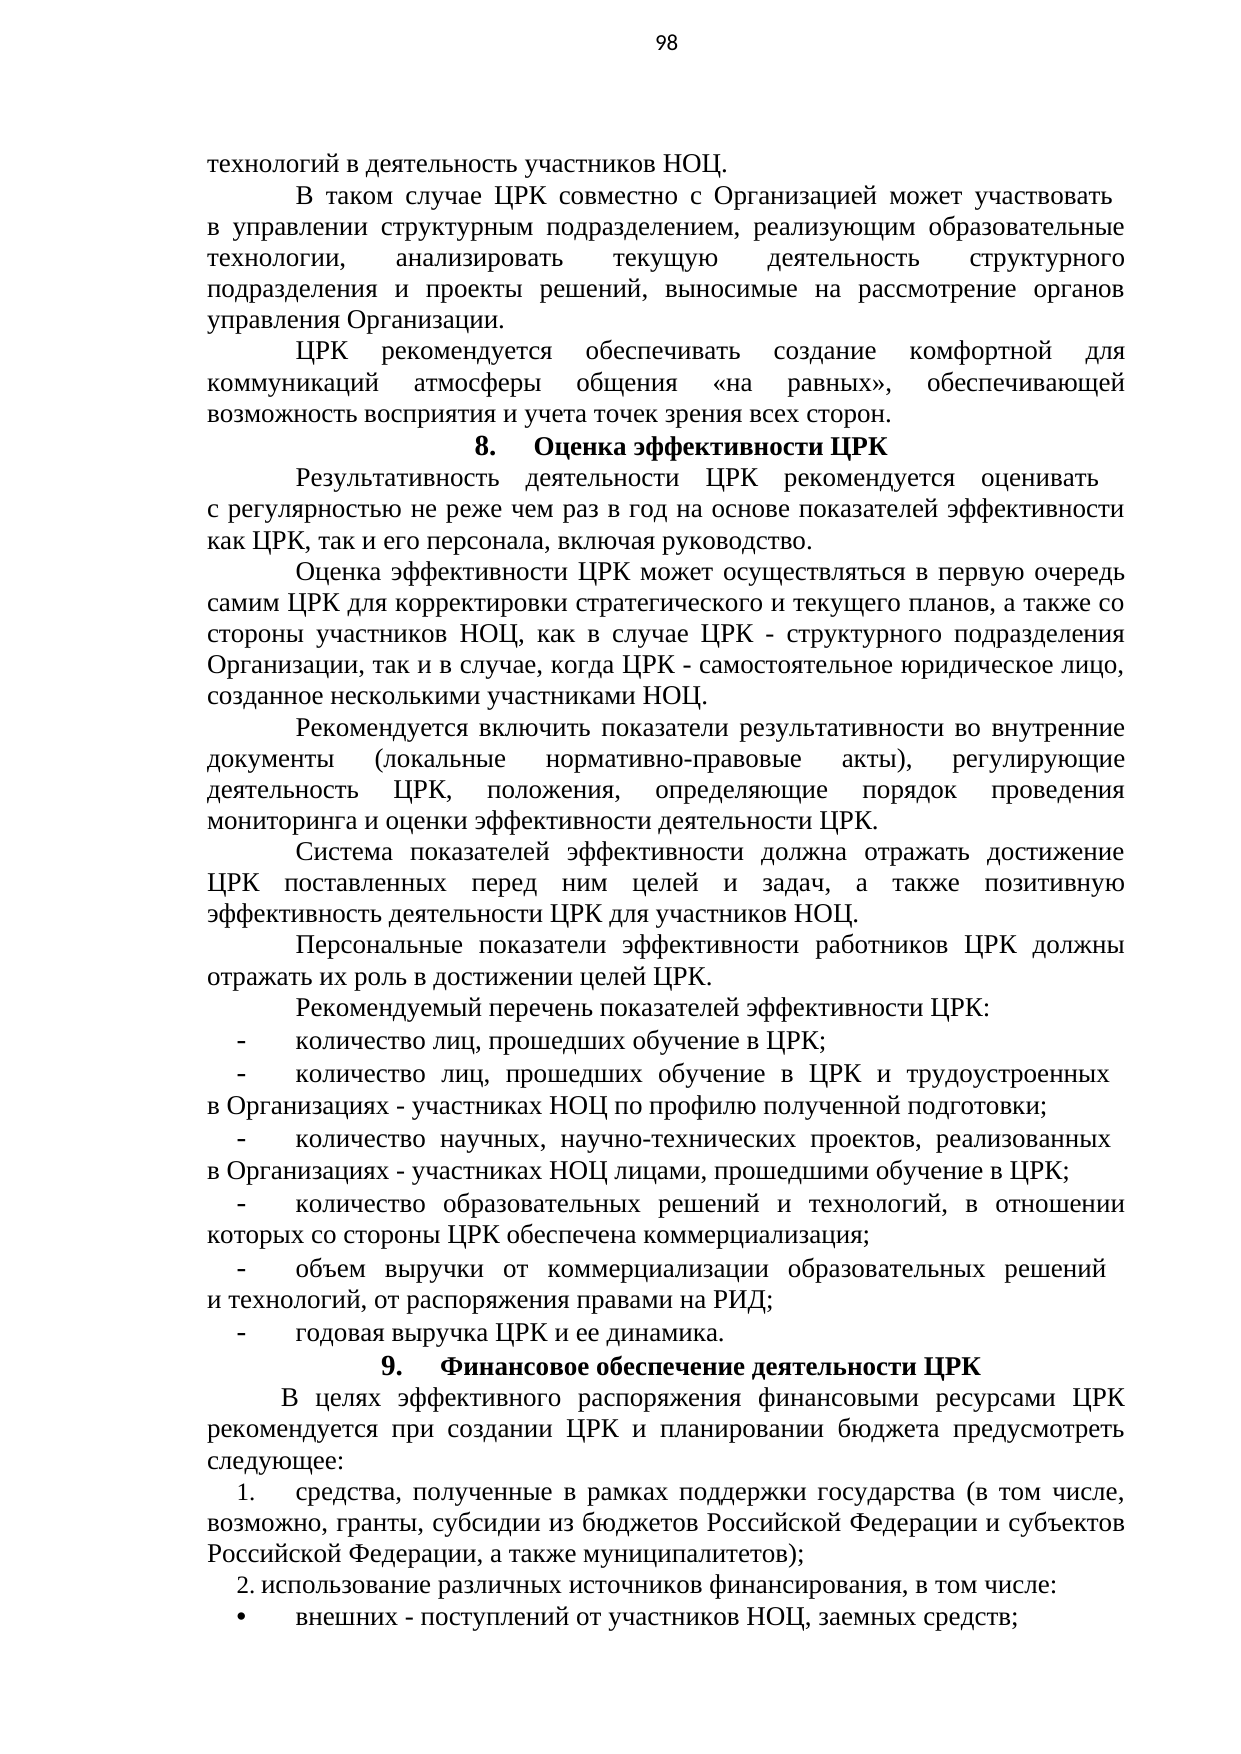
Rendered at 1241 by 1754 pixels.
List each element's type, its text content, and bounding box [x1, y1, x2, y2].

list объем выручки от коммерциализации образовательных решений и технологий, от распоряжения правами на РИД; [207, 1250, 1126, 1314]
list использование различных источников финансирования, в том числе: [207, 1568, 1126, 1599]
list количество образовательных решений и технологий, в отношении которых со стороны ЦРК обеспечена коммерциализация; [207, 1185, 1126, 1250]
list средства, полученные в рамках поддержки государства (в том числе, возможно, гранты, субсидии из бюджетов Российской Федерации и субъектов Российской Федерации, а также муниципалитетов); [207, 1475, 1126, 1568]
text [207, 148, 1126, 179]
text Рекомендуется включить показатели результативности во внутренние документы (локальные нормативно-правовые акты), регулирующие деятельность ЦРК, положения, определяющие порядок проведения мониторинга и оценки эффективности деятельности ЦРК. [207, 711, 1126, 835]
list годовая выручка ЦРК и ее динамика. [207, 1314, 1126, 1348]
text Рекомендуемый перечень показателей эффективности ЦРК: [207, 991, 1126, 1022]
text Система показателей эффективности должна отражать достижение ЦРК поставленных перед ним целей и задач, а также позитивную эффективность деятельности ЦРК для участников НОЦ. [207, 835, 1126, 929]
text Оценка эффективности ЦРК может осуществляться в первую очередь самим ЦРК для корректировки стратегического и текущего планов, а также со стороны участников НОЦ, как в случае ЦРК - структурного подразделения Организации, так и в случае, когда ЦРК - самостоятельное юридическое лицо, созданное несколькими участниками НОЦ. [207, 555, 1126, 711]
list внешних - поступлений от участников НОЦ, заемных средств; [207, 1599, 1126, 1631]
list количество лиц, прошедших обучение в ЦРК и трудоустроенных в Организациях - участниках НОЦ по профилю полученной подготовки; [207, 1056, 1126, 1120]
list количество научных, научно-технических проектов, реализованных в Организациях - участниках НОЦ лицами, прошедшими обучение в ЦРК; [207, 1120, 1126, 1185]
text Результативность деятельности ЦРК рекомендуется оценивать с регулярностью не реже чем раз в год на основе показателей эффективности как ЦРК, так и его персонала, включая руководство. [207, 461, 1126, 555]
list количество лиц, прошедших обучение в ЦРК; [207, 1022, 1126, 1056]
text В целях эффективного распоряжения финансовыми ресурсами ЦРК рекомендуется при создании ЦРК и планировании бюджета предусмотреть следующее: [207, 1381, 1126, 1475]
list Оценка эффективности ЦРК [207, 428, 1126, 461]
text ЦРК рекомендуется обеспечивать создание комфортной для коммуникаций атмосферы общения «на равных», обеспечивающей возможность восприятия и учета точек зрения всех сторон. [207, 334, 1126, 428]
text Персональные показатели эффективности работников ЦРК должны отражать их роль в достижении целей ЦРК. [207, 929, 1126, 991]
text В таком случае ЦРК совместно с Организацией может участвовать в управлении структурным подразделением, реализующим образовательные технологии, анализировать текущую деятельность структурного подразделения и проекты решений, выносимые на рассмотрение органов управления Организации. [207, 179, 1126, 334]
list Финансовое обеспечение деятельности ЦРК [207, 1348, 1126, 1381]
